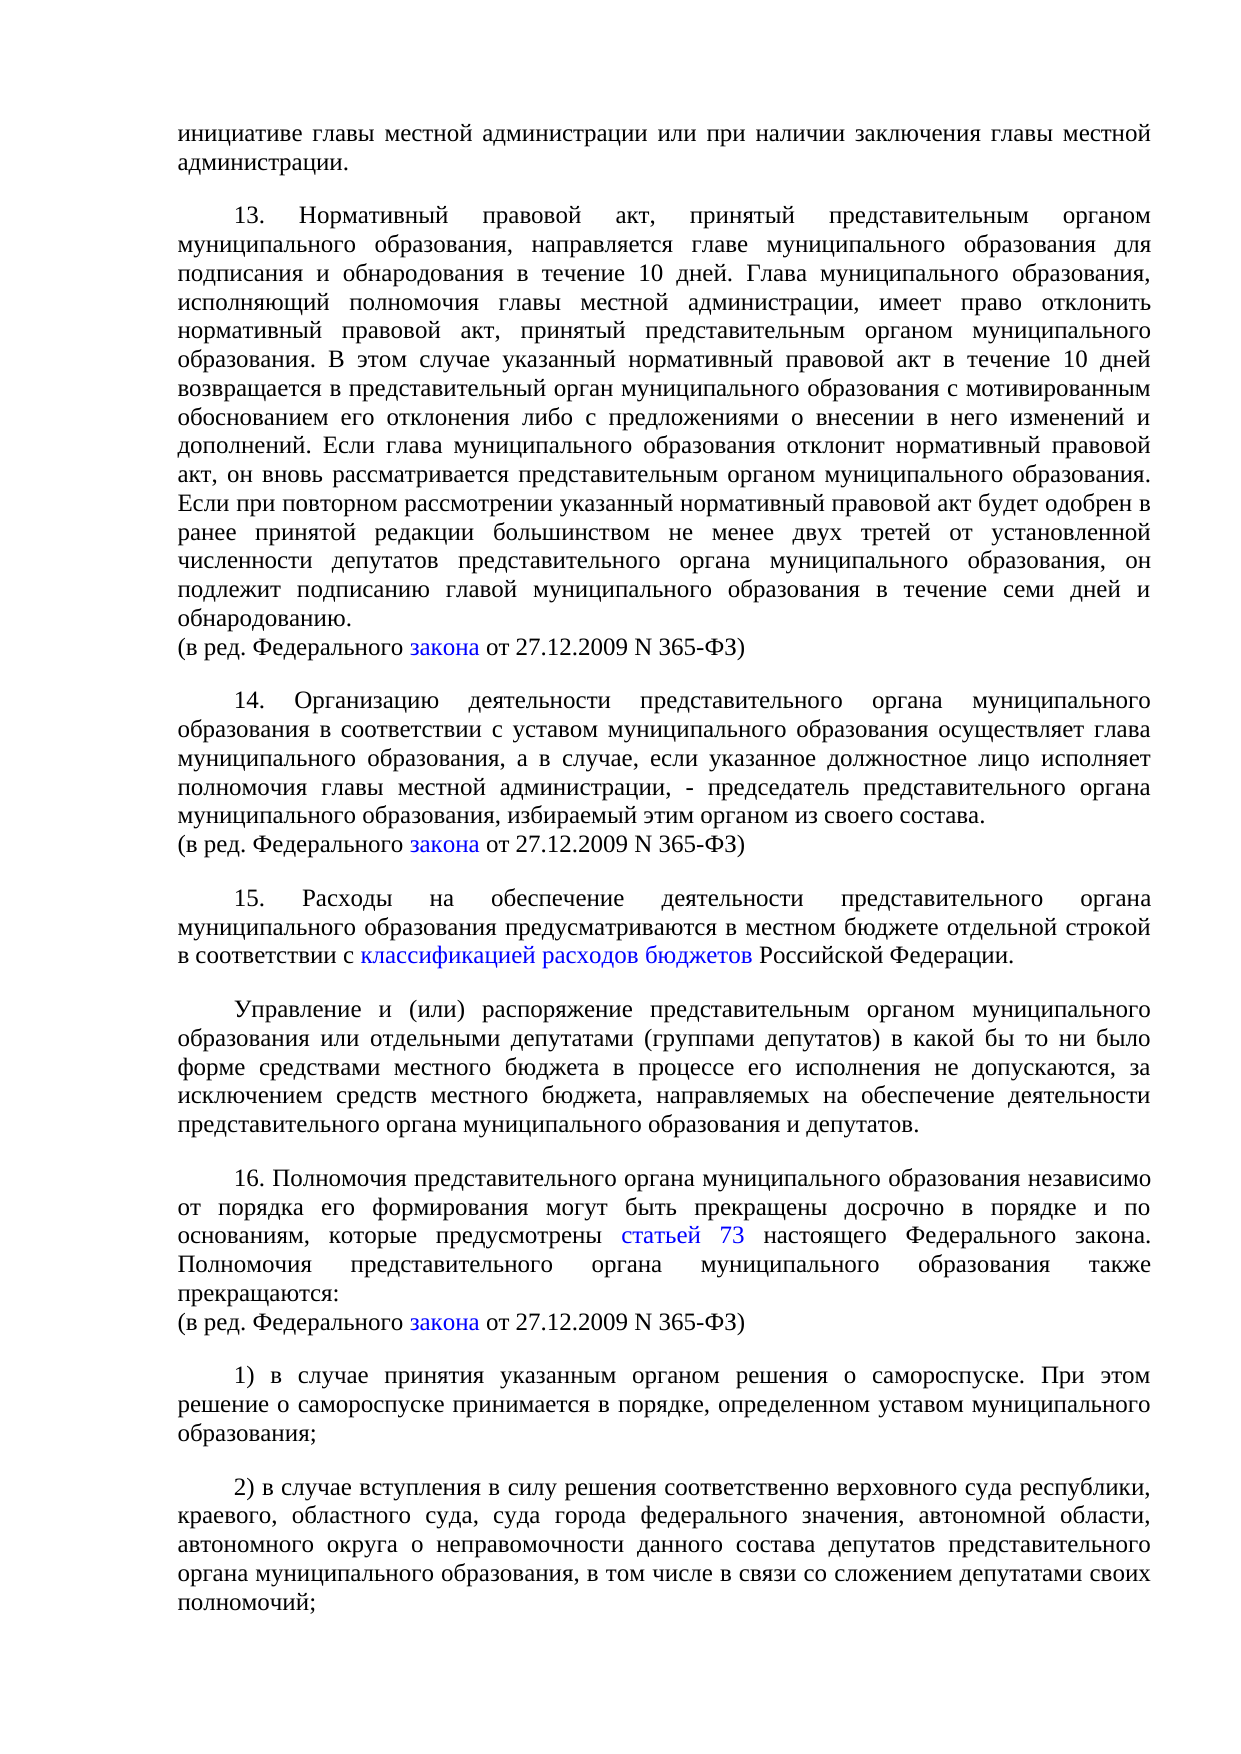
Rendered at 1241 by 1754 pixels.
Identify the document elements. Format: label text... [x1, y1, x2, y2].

text 15. Расходы на обеспечение деятельности представительного органа муниципального образования предусматриваются в местном бюджете отдельной строкой в соответствии с классификацией расходов бюджетов Российской Федерации. [177, 883, 1152, 969]
text 13. Нормативный правовой акт, принятый представительным органом муниципального образования, направляется главе муниципального образования для подписания и обнародования в течение 10 дней. Глава муниципального образования, исполняющий полномочия главы местной администрации, имеет право отклонить нормативный правовой акт, принятый представительным органом муниципального образования. В этом случае указанный нормативный правовой акт в течение 10 дней возвращается в представительный орган муниципального образования с мотивированным обоснованием его отклонения либо с предложениями о внесении в него изменений и дополнений. Если глава муниципального образования отклонит нормативный правовой акт, он вновь рассматривается представительным органом муниципального образования. Если при повторном рассмотрении указанный нормативный правовой акт будет одобрен в ранее принятой редакции большинством не менее двух третей от установленной численности депутатов представительного органа муниципального образования, он подлежит подписанию главой муниципального образования в течение семи дней и обнародованию. [177, 201, 1152, 632]
text 14. Организацию деятельности представительного органа муниципального образования в соответствии с уставом муниципального образования осуществляет глава муниципального образования, а в случае, если указанное должностное лицо исполняет полномочия главы местной администрации, - председатель представительного органа муниципального образования, избираемый этим органом из своего состава. [177, 686, 1152, 829]
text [177, 118, 1152, 176]
text (в ред. Федерального закона от 27.12.2009 N 365-ФЗ) [177, 632, 1152, 661]
text 16. Полномочия представительного органа муниципального образования независимо от порядка его формирования могут быть прекращены досрочно в порядке и по основаниям, которые предусмотрены статьей 73 настоящего Федерального закона. Полномочия представительного органа муниципального образования также прекращаются: [177, 1163, 1152, 1307]
text (в ред. Федерального закона от 27.12.2009 N 365-ФЗ) [177, 829, 1152, 858]
text 1) в случае принятия указанным органом решения о самороспуске. При этом решение о самороспуске принимается в порядке, определенном уставом муниципального образования; [177, 1361, 1152, 1447]
text Управление и (или) распоряжение представительным органом муниципального образования или отдельными депутатами (группами депутатов) в какой бы то ни было форме средствами местного бюджета в процессе его исполнения не допускаются, за исключением средств местного бюджета, направляемых на обеспечение деятельности представительного органа муниципального образования и депутатов. [177, 994, 1152, 1138]
text 2) в случае вступления в силу решения соответственно верховного суда республики, краевого, областного суда, суда города федерального значения, автономной области, автономного округа о неправомочности данного состава депутатов представительного органа муниципального образования, в том числе в связи со сложением депутатами своих полномочий; [177, 1472, 1152, 1616]
text (в ред. Федерального закона от 27.12.2009 N 365-ФЗ) [177, 1307, 1152, 1336]
